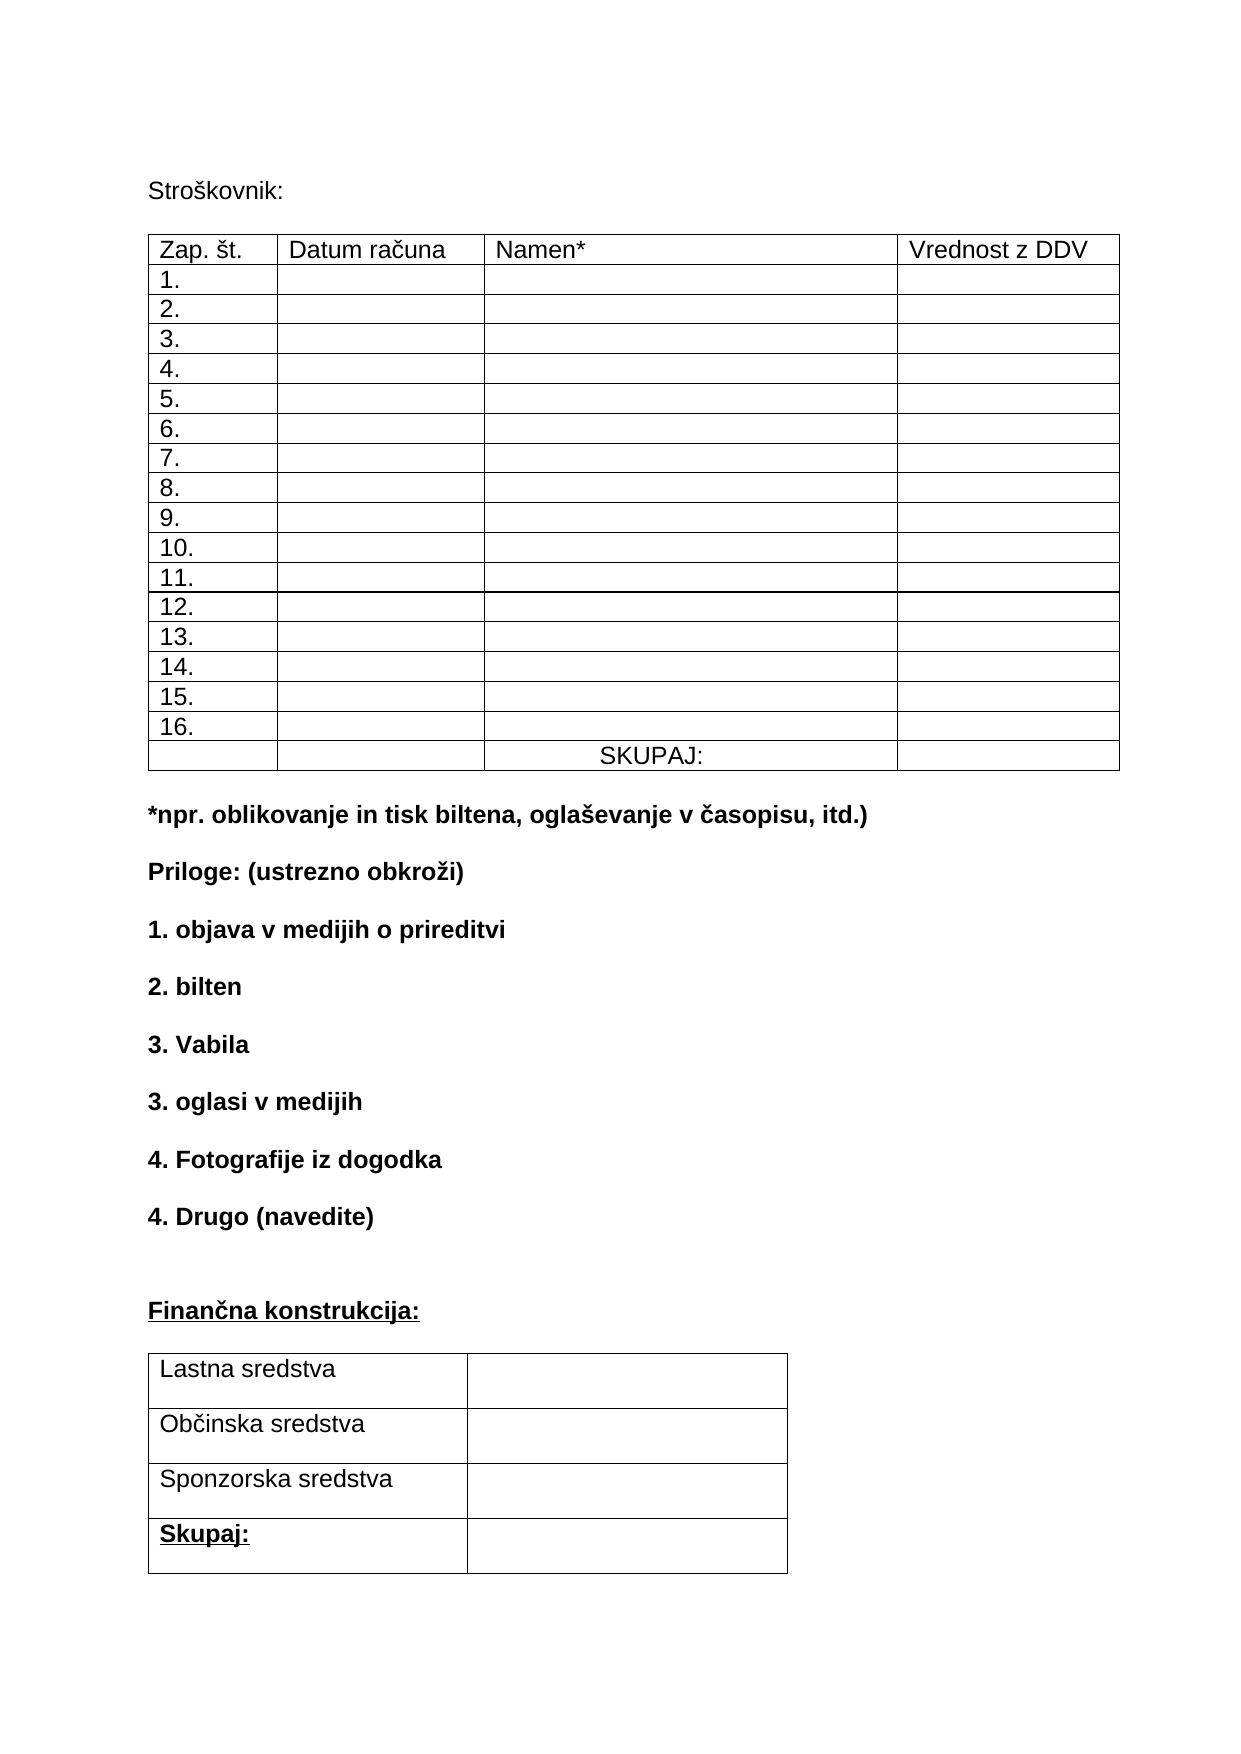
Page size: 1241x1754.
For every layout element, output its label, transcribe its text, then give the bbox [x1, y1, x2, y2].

table_cell [278, 682, 484, 711]
table_cell [485, 622, 897, 651]
table_cell 13. [149, 622, 277, 651]
table_cell [485, 384, 897, 413]
table_header Zap. št. [149, 235, 277, 264]
text *npr. oblikovanje in tisk biltena, oglaševanje v časopisu, itd.) [148, 800, 1093, 829]
text Stroškovnik: [148, 176, 1093, 205]
table_cell [485, 682, 897, 711]
table_cell [468, 1519, 787, 1573]
table_header [468, 1354, 787, 1408]
table_cell [485, 354, 897, 383]
table_cell [485, 295, 897, 323]
table_cell [149, 741, 277, 770]
table_cell [485, 712, 897, 740]
table_cell [898, 682, 1119, 711]
table_cell [485, 414, 897, 442]
table_cell [278, 354, 484, 383]
table_cell 9. [149, 503, 277, 532]
table_cell [278, 622, 484, 651]
table_cell [485, 473, 897, 502]
table_cell [278, 324, 484, 353]
table_cell [468, 1409, 787, 1463]
table_cell 6. [149, 414, 277, 442]
table_cell [898, 473, 1119, 502]
table_cell [278, 741, 484, 770]
table_cell [278, 444, 484, 472]
table_cell Skupaj: [149, 1519, 467, 1573]
table_header Lastna sredstva [149, 1354, 467, 1408]
table_cell [278, 473, 484, 502]
table_cell 4. [149, 354, 277, 383]
text 1. objava v medijih o prireditvi [148, 915, 1093, 944]
table_cell [898, 295, 1119, 323]
table_cell [898, 324, 1119, 353]
table_cell 11. [149, 563, 277, 591]
table_cell [898, 384, 1119, 413]
table_cell [278, 414, 484, 442]
table_cell [485, 503, 897, 532]
table_cell 8. [149, 473, 277, 502]
text Priloge: (ustrezno obkroži) [148, 857, 1093, 886]
table_cell [485, 444, 897, 472]
text 4. Drugo (navedite) [148, 1202, 1093, 1231]
table_cell SKUPAJ: [485, 741, 897, 770]
table_cell 3. [149, 324, 277, 353]
table_cell [898, 533, 1119, 562]
table_cell [898, 563, 1119, 591]
table_cell [898, 354, 1119, 383]
table_cell [485, 533, 897, 562]
table_header Vrednost z DDV [898, 235, 1119, 264]
table_cell [898, 593, 1119, 621]
table_cell [278, 533, 484, 562]
table_cell 14. [149, 652, 277, 681]
text 4. Fotografije iz dogodka [148, 1145, 1093, 1174]
text 2. bilten [148, 972, 1093, 1001]
table_cell [278, 384, 484, 413]
table_cell [278, 295, 484, 323]
text 3. oglasi v medijih [148, 1087, 1093, 1116]
table_cell 15. [149, 682, 277, 711]
table_cell 16. [149, 712, 277, 740]
table_cell [485, 593, 897, 621]
table_cell [898, 622, 1119, 651]
table_cell [485, 652, 897, 681]
table_cell [898, 414, 1119, 442]
table_cell [278, 652, 484, 681]
table_cell [898, 265, 1119, 293]
table_cell Sponzorska sredstva [149, 1464, 467, 1518]
table_cell 1. [149, 265, 277, 293]
table_cell Občinska sredstva [149, 1409, 467, 1463]
table_cell [898, 503, 1119, 532]
table_cell [898, 741, 1119, 770]
table_cell [898, 712, 1119, 740]
table_header Namen* [485, 235, 897, 264]
table_cell [468, 1464, 787, 1518]
table_cell [278, 593, 484, 621]
table_cell [485, 265, 897, 293]
table_cell [278, 563, 484, 591]
table_cell [278, 503, 484, 532]
text Finančna konstrukcija: [148, 1296, 1093, 1324]
table_cell 10. [149, 533, 277, 562]
table_cell [485, 324, 897, 353]
text 3. Vabila [148, 1030, 1093, 1059]
table_cell [898, 444, 1119, 472]
table_cell [485, 563, 897, 591]
table_cell [898, 652, 1119, 681]
table_cell [278, 712, 484, 740]
table_cell 5. [149, 384, 277, 413]
table_cell [278, 265, 484, 293]
table_cell 12. [149, 593, 277, 621]
table_cell 2. [149, 295, 277, 323]
table_header Datum računa [278, 235, 484, 264]
table_cell 7. [149, 444, 277, 472]
